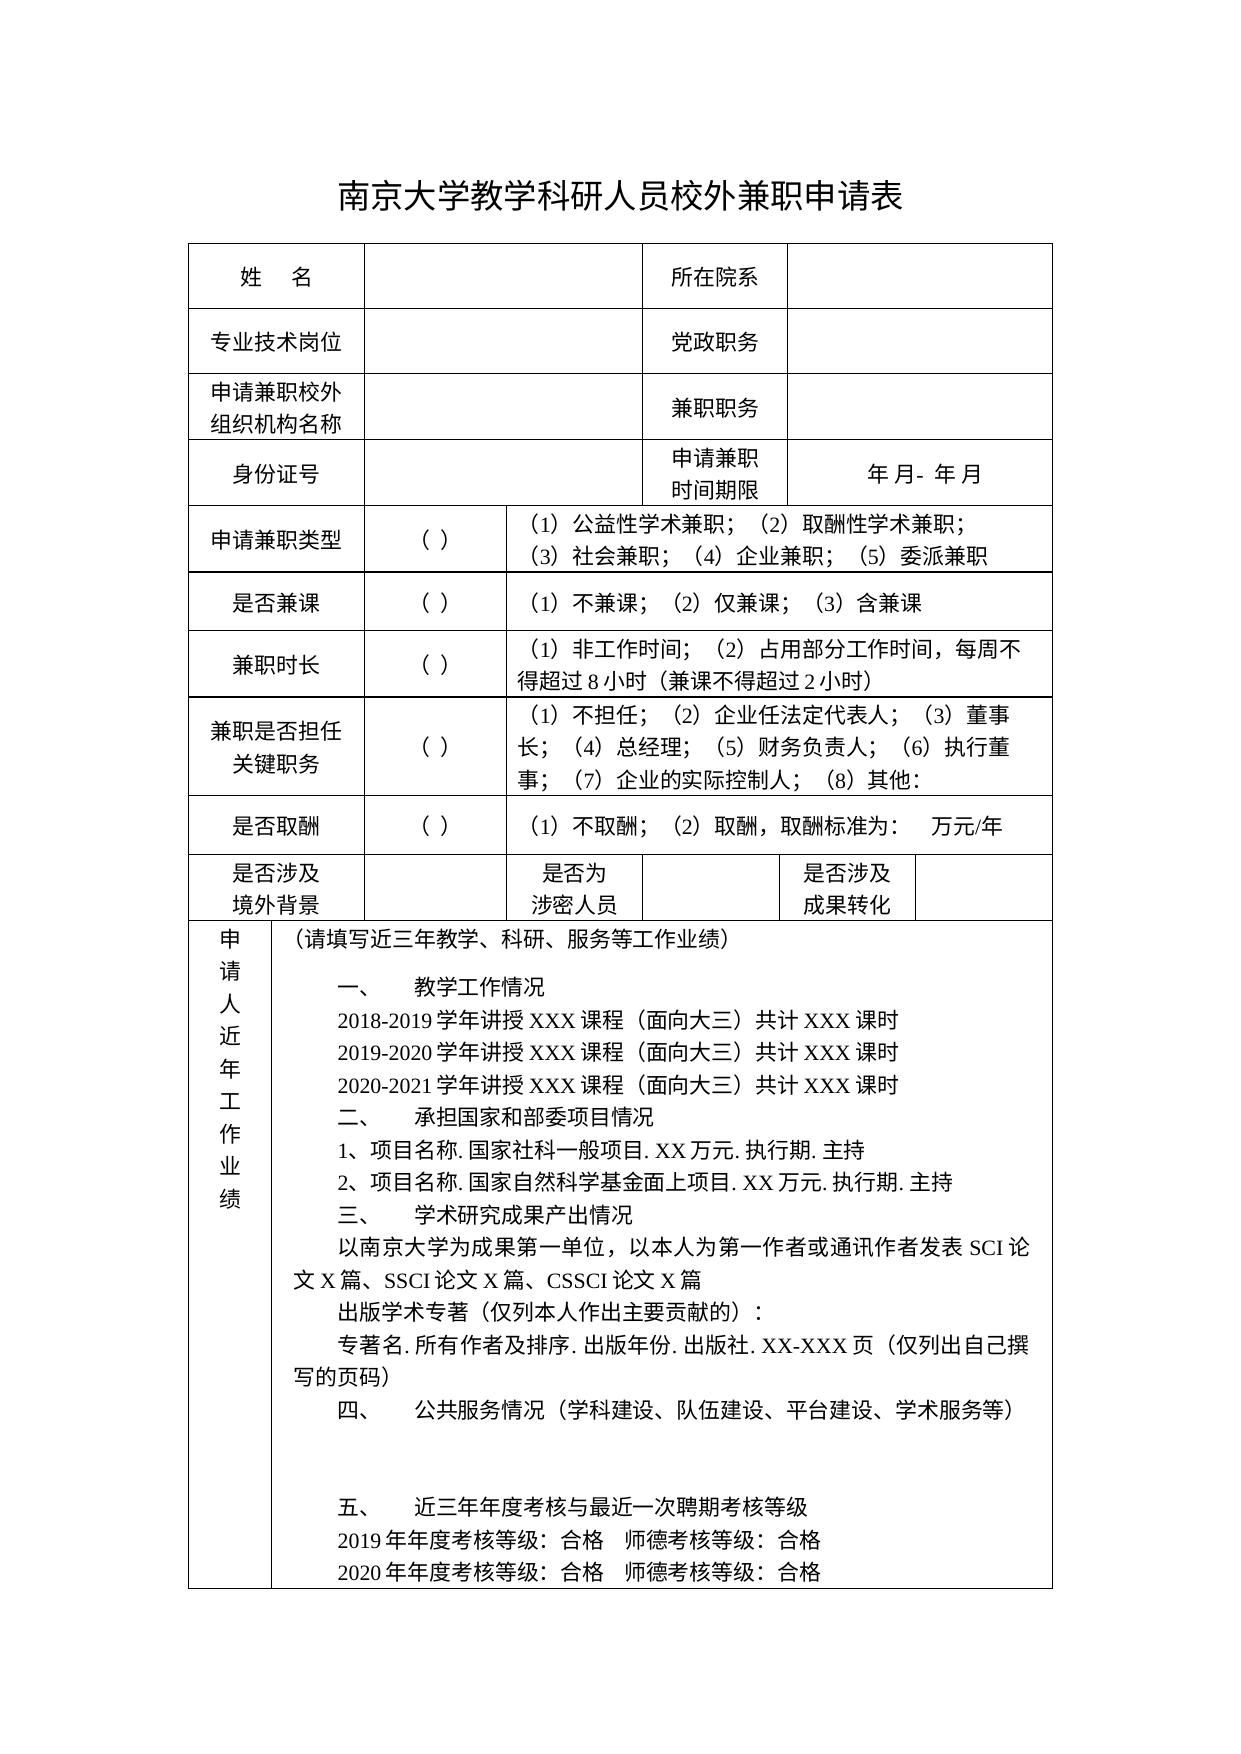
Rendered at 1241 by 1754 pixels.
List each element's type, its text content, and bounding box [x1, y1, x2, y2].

table_header [365, 244, 642, 308]
table_cell [365, 440, 642, 505]
table_cell 是否涉及 境外背景 [189, 855, 364, 920]
table_cell [365, 309, 642, 373]
table_cell [916, 855, 1052, 920]
table_cell （1）非工作时间；（2）占用部分工作时间，每周不得超过8小时（兼课不得超过2小时） [507, 631, 1052, 696]
table_cell 申请兼职 时间期限 [643, 440, 787, 505]
table_cell [643, 855, 779, 920]
table_cell （ ） [365, 698, 506, 795]
table_header 姓 名 [189, 244, 364, 308]
table_cell 党政职务 [643, 309, 787, 373]
table_cell 是否取酬 [189, 796, 364, 854]
table_cell 专业技术岗位 [189, 309, 364, 373]
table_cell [272, 921, 1052, 1587]
table_cell 是否涉及 成果转化 [780, 855, 915, 920]
table_cell [365, 374, 642, 439]
table_cell （1）公益性学术兼职；（2）取酬性学术兼职； （3）社会兼职；（4）企业兼职；（5）委派兼职 [507, 506, 1052, 571]
table_cell （1）不兼课；（2）仅兼课；（3）含兼课 [507, 573, 1052, 630]
table_cell [365, 855, 506, 920]
table_cell 兼职职务 [643, 374, 787, 439]
table_cell （ ） [365, 573, 506, 630]
table_cell （ ） [365, 506, 506, 571]
table_cell 是否为 涉密人员 [507, 855, 642, 920]
table_cell 兼职是否担任 关键职务 [189, 698, 364, 795]
table_cell （ ） [365, 796, 506, 854]
table_cell [788, 374, 1052, 439]
table_cell 身份证号 [189, 440, 364, 505]
table_cell （ ） [365, 631, 506, 696]
table_cell 是否兼课 [189, 573, 364, 630]
table_cell 申 请 人 近 年 工 作 业 绩 [189, 921, 271, 1587]
table_cell 申请兼职类型 [189, 506, 364, 571]
table_header [788, 244, 1052, 308]
table_cell 兼职时长 [189, 631, 364, 696]
table_header 所在院系 [643, 244, 787, 308]
table_cell 申请兼职校外 组织机构名称 [189, 374, 364, 439]
table_cell （1）不担任；（2）企业任法定代表人；（3）董事长；（4）总经理；（5）财务负责人；（6）执行董事；（7）企业的实际控制人；（8）其他： [507, 698, 1052, 795]
table_cell [788, 309, 1052, 373]
table_cell （1）不取酬；（2）取酬，取酬标准为： 万元/年 [507, 796, 1052, 854]
table_cell 年 月- 年 月 [788, 440, 1052, 505]
text 南京大学教学科研人员校外兼职申请表 [187, 162, 1053, 227]
